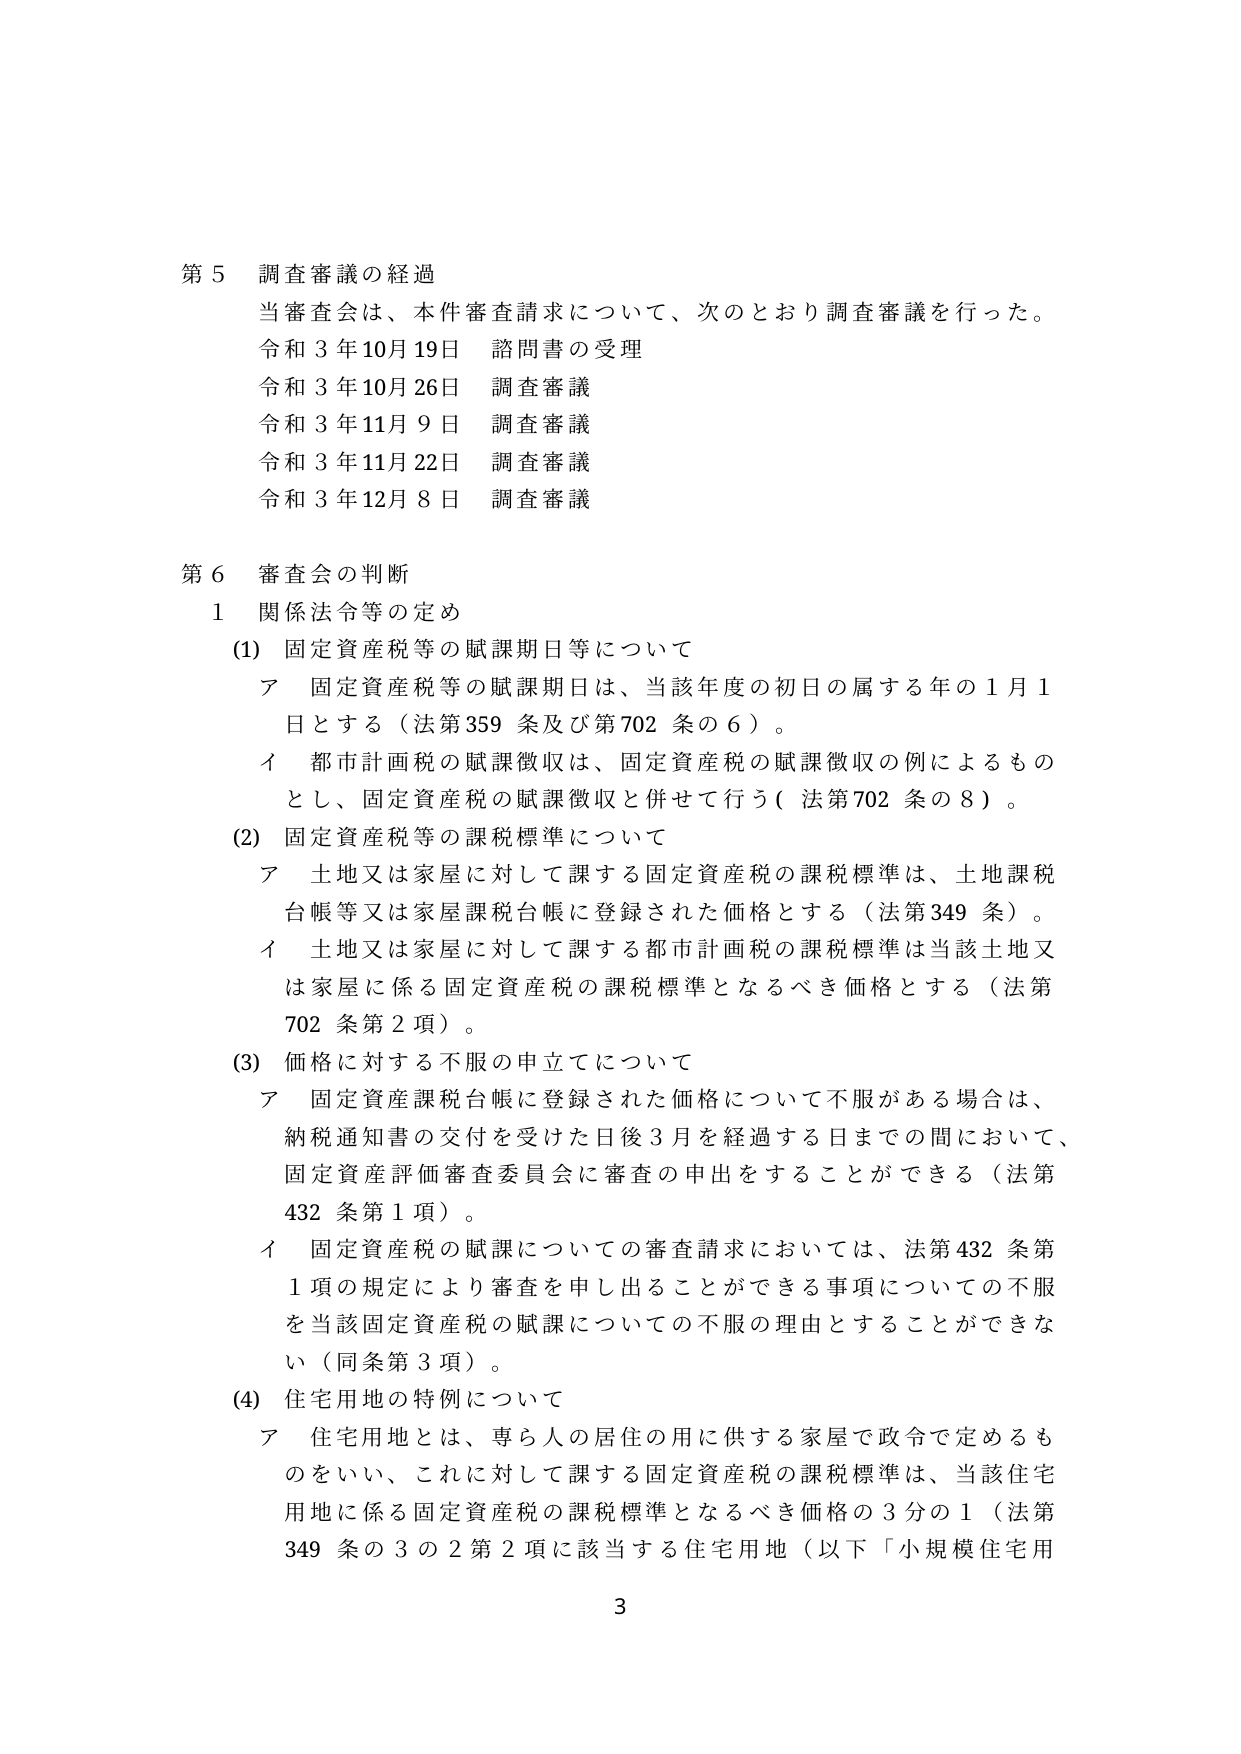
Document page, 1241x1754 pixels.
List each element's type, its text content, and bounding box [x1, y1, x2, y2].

subtitle １ 関係法令等の定め [204, 592, 1059, 629]
text (2) 固定資産税等の課税標準について [181, 817, 1059, 854]
text ア 固定資産税等の賦課期日は、当該年度の初日の属する年の１月１日とする（法第359条及び第702条の６）。 [181, 667, 1059, 742]
text 令和３年10月26日 調査審議 [249, 367, 1059, 404]
text (3) 価格に対する不服の申立てについて [181, 1042, 1059, 1079]
text 令和３年11月９日 調査審議 [249, 404, 1059, 442]
text 令和３年10月19日 諮問書の受理 [249, 329, 1059, 367]
text (1) 固定資産税等の賦課期日等について [181, 629, 1059, 667]
text 令和３年11月22日 調査審議 [249, 442, 1059, 479]
text ア 固定資産課税台帳に登録された価格について不服がある場合は、納税通知書の交付を受けた日後３月を経過する日までの間において、固定資産評価審査委員会に審査の申出をすることができる（法第432条第１項）。 [249, 1079, 1059, 1229]
text イ 土地又は家屋に対して課する都市計画税の課税標準は当該土地又は家屋に係る固定資産税の課税標準となるべき価格とする（法第702条第２項）。 [249, 929, 1059, 1042]
text 令和３年12月８日 調査審議 [249, 479, 1059, 517]
subtitle 第６ 審査会の判断 [181, 554, 1059, 592]
text (4) 住宅用地の特例について [181, 1379, 1059, 1417]
text 当審査会は、本件審査請求について、次のとおり調査審議を行った。 [249, 292, 1059, 329]
text イ 都市計画税の賦課徴収は、固定資産税の賦課徴収の例によるものとし、固定資産税の賦課徴収と併せて行う(法第702条の８)。 [249, 742, 1059, 817]
subtitle 第５ 調査審議の経過 [181, 254, 1059, 292]
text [249, 1417, 1059, 1567]
text イ 固定資産税の賦課についての審査請求においては、法第432条第１項の規定により審査を申し出ることができる事項についての不服を当該固定資産税の賦課についての不服の理由とすることができない（同条第３項）。 [249, 1229, 1059, 1379]
text ア 土地又は家屋に対して課する固定資産税の課税標準は、土地課税台帳等又は家屋課税台帳に登録された価格とする（法第349条）。 [249, 854, 1059, 929]
